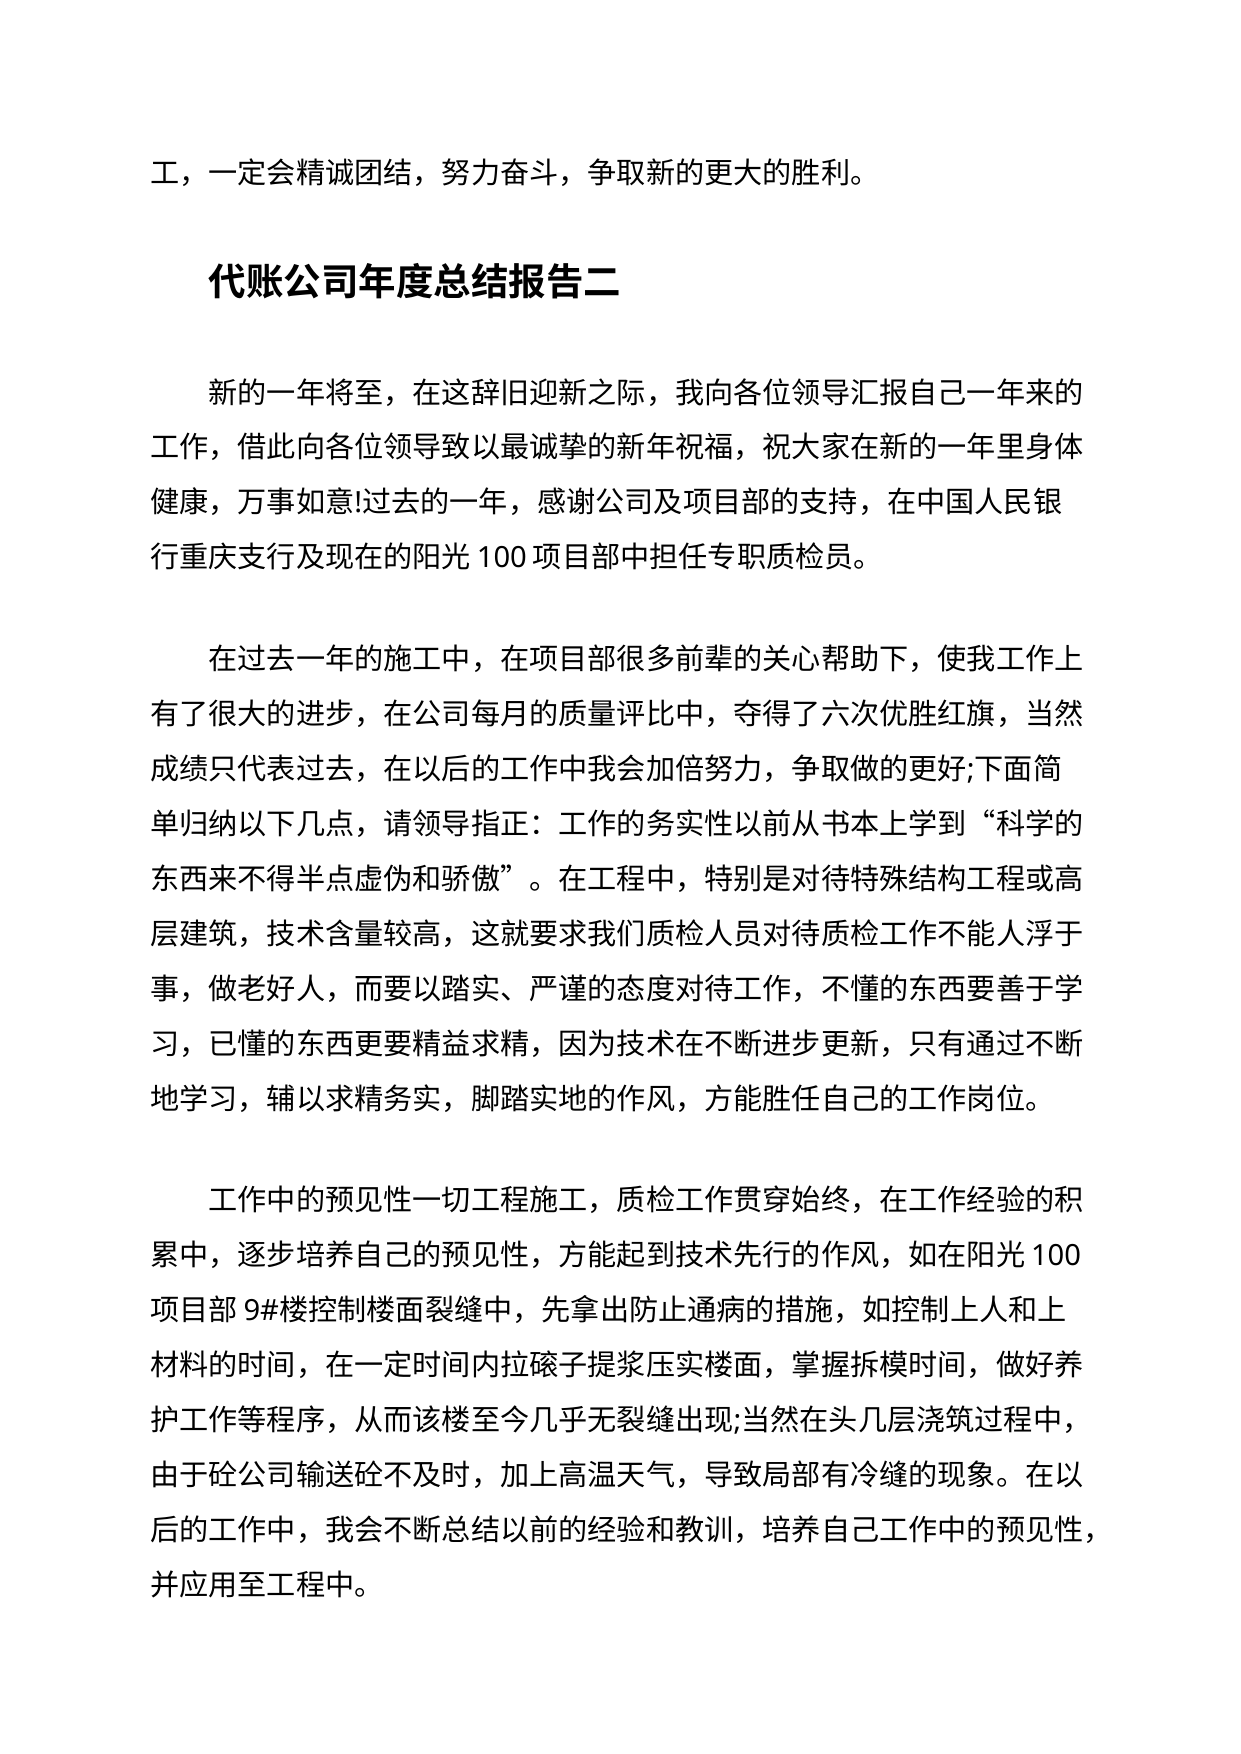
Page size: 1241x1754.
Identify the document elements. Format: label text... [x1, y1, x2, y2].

text 工作中的预见性一切工程施工，质检工作贯穿始终，在工作经验的积累中，逐步培养自己的预见性，方能起到技术先行的作风，如在阳光100项目部9#楼控制楼面裂缝中，先拿出防止通病的措施，如控制上人和上材料的时间，在一定时间内拉磙子提浆压实楼面，掌握拆模时间，做好养护工作等程序，从而该楼至今几乎无裂缝出现;当然在头几层浇筑过程中，由于砼公司输送砼不及时，加上高温天气，导致局部有冷缝的现象。在以后的工作中，我会不断总结以前的经验和教训，培养自己工作中的预见性，并应用至工程中。 [150, 1177, 1090, 1604]
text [150, 150, 1090, 192]
text 代账公司年度总结报告二 [150, 252, 1090, 306]
text 在过去一年的施工中，在项目部很多前辈的关心帮助下，使我工作上有了很大的进步，在公司每月的质量评比中，夺得了六次优胜红旗，当然成绩只代表过去，在以后的工作中我会加倍努力，争取做的更好;下面简单归纳以下几点，请领导指正：工作的务实性以前从书本上学到“科学的东西来不得半点虚伪和骄傲”。在工程中，特别是对待特殊结构工程或高层建筑，技术含量较高，这就要求我们质检人员对待质检工作不能人浮于事，做老好人，而要以踏实、严谨的态度对待工作，不懂的东西要善于学习，已懂的东西更要精益求精，因为技术在不断进步更新，只有通过不断地学习，辅以求精务实，脚踏实地的作风，方能胜任自己的工作岗位。 [150, 636, 1090, 1117]
text 新的一年将至，在这辞旧迎新之际，我向各位领导汇报自己一年来的工作，借此向各位领导致以最诚挚的新年祝福，祝大家在新的一年里身体健康，万事如意!过去的一年，感谢公司及项目部的支持，在中国人民银行重庆支行及现在的阳光100项目部中担任专职质检员。 [150, 369, 1090, 576]
